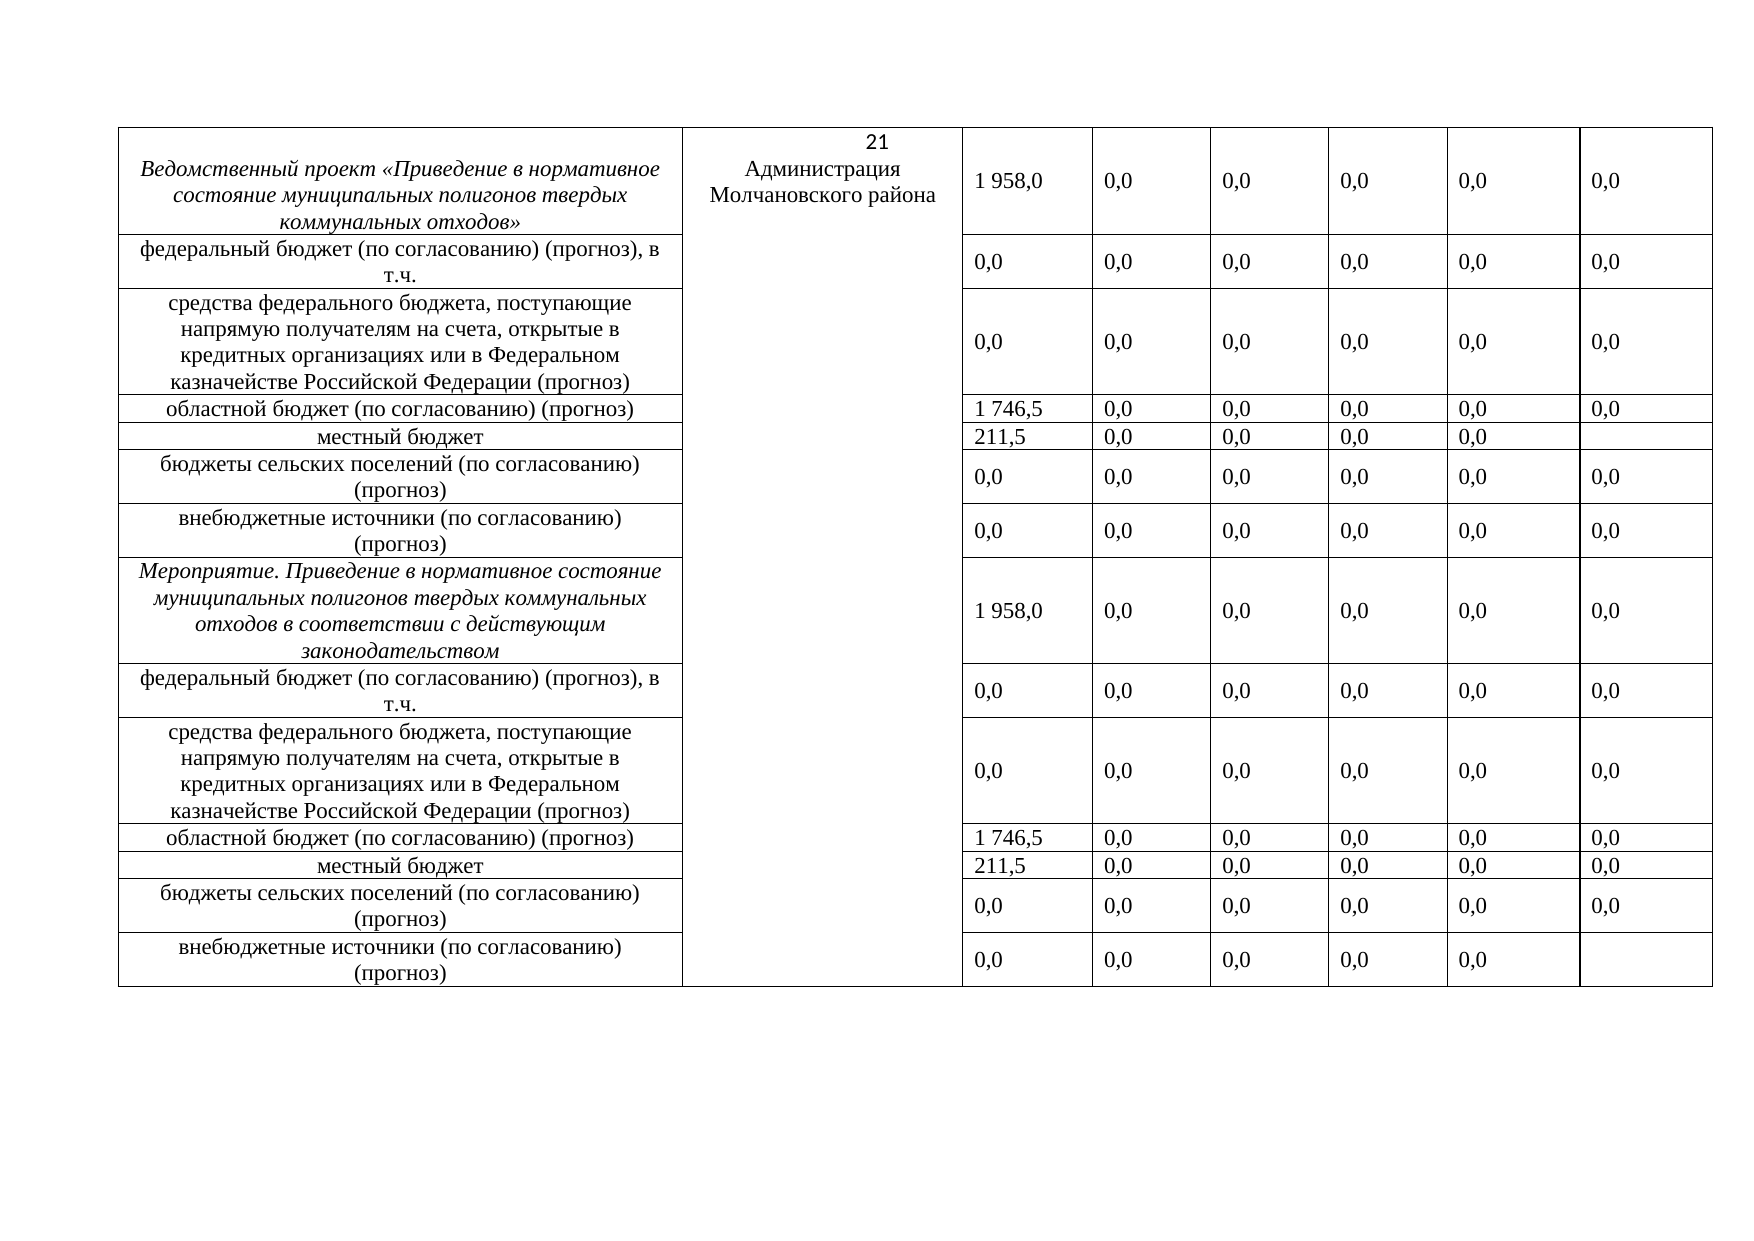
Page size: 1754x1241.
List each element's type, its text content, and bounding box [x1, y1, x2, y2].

table_cell 0,0 [1093, 450, 1210, 503]
table_cell 0,0 [1581, 395, 1712, 422]
table_cell 0,0 [1211, 289, 1328, 394]
table_cell бюджеты сельских поселений (по согласованию) (прогноз) [119, 879, 682, 932]
table_cell 0,0 [963, 718, 1092, 823]
table_cell 0,0 [1329, 504, 1447, 557]
table_cell средства федерального бюджета, поступающие напрямую получателям на счета, открытые в кредитных организациях или в Федеральном казначействе Российской Федерации (прогноз) [119, 718, 682, 823]
table_cell 0,0 [963, 235, 1092, 288]
table_cell 0,0 [1448, 933, 1579, 986]
table_cell 0,0 [1329, 879, 1447, 932]
table_cell 0,0 [1329, 558, 1447, 663]
table_cell 0,0 [1448, 879, 1579, 932]
table_cell средства федерального бюджета, поступающие напрямую получателям на счета, открытые в кредитных организациях или в Федеральном казначействе Российской Федерации (прогноз) [119, 289, 682, 394]
table_cell 0,0 [1211, 423, 1328, 449]
table_cell 1 746,5 [963, 824, 1092, 851]
table_cell 0,0 [1448, 289, 1579, 394]
table_cell 0,0 [1093, 235, 1210, 288]
table_cell 0,0 [1093, 852, 1210, 878]
table_cell 0,0 [1581, 450, 1712, 503]
table_cell 0,0 [1448, 824, 1579, 851]
table_cell 1 958,0 [963, 128, 1092, 234]
table_cell 0,0 [1093, 289, 1210, 394]
table_cell 0,0 [1093, 933, 1210, 986]
table_cell 0,0 [1093, 128, 1210, 234]
table_cell 0,0 [1581, 824, 1712, 851]
table_cell 0,0 [1448, 664, 1579, 717]
table_cell 0,0 [1211, 824, 1328, 851]
table_cell 0,0 [1211, 558, 1328, 663]
table_cell областной бюджет (по согласованию) (прогноз) [119, 824, 682, 851]
table_cell местный бюджет [119, 852, 682, 878]
table_cell внебюджетные источники (по согласованию) (прогноз) [119, 504, 682, 557]
table_cell 0,0 [1581, 235, 1712, 288]
table_cell 0,0 [1329, 450, 1447, 503]
table_cell 0,0 [1448, 504, 1579, 557]
table_cell 0,0 [1448, 558, 1579, 663]
table_cell 0,0 [1329, 824, 1447, 851]
table_cell 0,0 [1093, 395, 1210, 422]
table_cell 1 746,5 [963, 395, 1092, 422]
table_cell 0,0 [1329, 395, 1447, 422]
table_cell 0,0 [1581, 128, 1712, 234]
table_cell 0,0 [1329, 933, 1447, 986]
table_cell 0,0 [1329, 235, 1447, 288]
table_cell 0,0 [1329, 289, 1447, 394]
table_cell 0,0 [1211, 933, 1328, 986]
table_cell 0,0 [1329, 664, 1447, 717]
table_cell 0,0 [1329, 423, 1447, 449]
table_cell 0,0 [1211, 395, 1328, 422]
table_cell 0,0 [1329, 128, 1447, 234]
table_cell 0,0 [963, 933, 1092, 986]
table_cell 0,0 [1093, 504, 1210, 557]
table_cell федеральный бюджет (по согласованию) (прогноз), в т.ч. [119, 235, 682, 288]
table_cell 0,0 [1211, 504, 1328, 557]
table_cell 211,5 [963, 423, 1092, 449]
table_cell 0,0 [1581, 664, 1712, 717]
table_cell 0,0 [1093, 824, 1210, 851]
table_cell 0,0 [1581, 879, 1712, 932]
table_cell 0,0 [963, 879, 1092, 932]
table_cell 0,0 [1448, 423, 1579, 449]
table_cell 0,0 [1448, 718, 1579, 823]
table_cell 0,0 [1093, 718, 1210, 823]
table_cell 0,0 [1581, 504, 1712, 557]
table_cell 0,0 [1581, 718, 1712, 823]
table_cell 0,0 [1211, 852, 1328, 878]
table_cell 0,0 [1093, 664, 1210, 717]
table_cell 0,0 [1093, 423, 1210, 449]
table_cell 0,0 [1211, 718, 1328, 823]
table_cell 0,0 [1448, 395, 1579, 422]
table_cell Мероприятие. Приведение в нормативное состояние муниципальных полигонов твердых коммунальных отходов в соответствии с действующим законодательством [119, 558, 682, 663]
table_cell Ведомственный проект «Приведение в нормативное состояние муниципальных полигонов твердых коммунальных отходов» [119, 128, 682, 234]
table_cell 0,0 [1329, 718, 1447, 823]
table_cell 0,0 [1581, 289, 1712, 394]
table_cell 0,0 [1448, 450, 1579, 503]
table_cell 1 958,0 [963, 558, 1092, 663]
table_cell 0,0 [963, 289, 1092, 394]
table_cell [1581, 933, 1712, 986]
table_cell Администрация Молчановского района [683, 128, 962, 986]
table_cell 0,0 [963, 504, 1092, 557]
table_cell 0,0 [1581, 852, 1712, 878]
table_cell 0,0 [1448, 852, 1579, 878]
table_cell 0,0 [1211, 664, 1328, 717]
table_cell местный бюджет [119, 423, 682, 449]
table_cell 0,0 [1448, 128, 1579, 234]
table_cell 0,0 [1211, 450, 1328, 503]
table_cell 0,0 [963, 664, 1092, 717]
table_cell федеральный бюджет (по согласованию) (прогноз), в т.ч. [119, 664, 682, 717]
table_cell 0,0 [1329, 852, 1447, 878]
table_cell 0,0 [963, 450, 1092, 503]
table_cell [1581, 423, 1712, 449]
table_cell внебюджетные источники (по согласованию) (прогноз) [119, 933, 682, 986]
table_cell 0,0 [1211, 128, 1328, 234]
table_cell 211,5 [963, 852, 1092, 878]
table_cell 0,0 [1448, 235, 1579, 288]
table_cell 0,0 [1211, 235, 1328, 288]
table_cell 0,0 [1093, 879, 1210, 932]
table_cell бюджеты сельских поселений (по согласованию) (прогноз) [119, 450, 682, 503]
table_cell 0,0 [1211, 879, 1328, 932]
table_cell 0,0 [1581, 558, 1712, 663]
table_cell областной бюджет (по согласованию) (прогноз) [119, 395, 682, 422]
table_cell 0,0 [1093, 558, 1210, 663]
